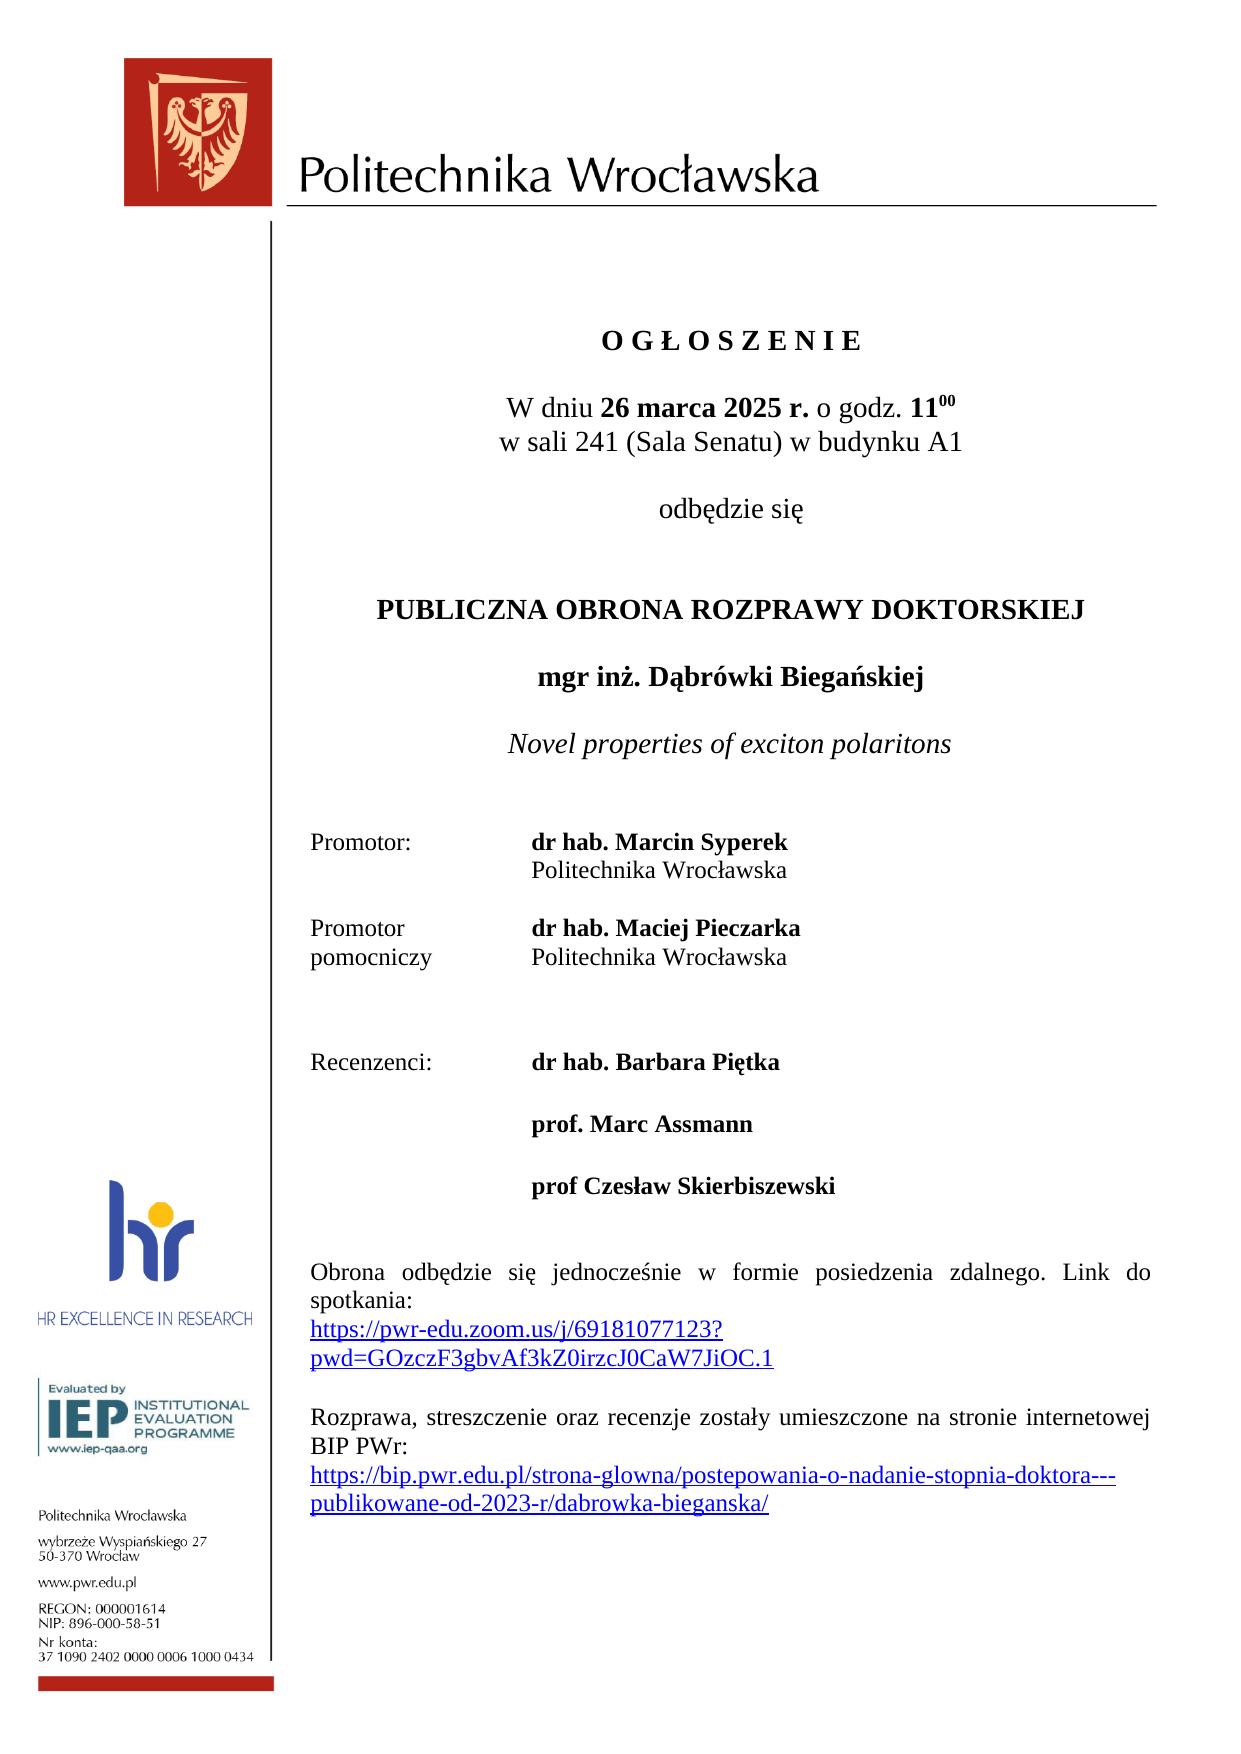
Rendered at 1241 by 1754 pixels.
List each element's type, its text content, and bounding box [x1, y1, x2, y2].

text prof. Marc Assmann [458, 1109, 1152, 1138]
text https://bip.pwr.edu.pl/strona-glowna/postepowania-o-nadanie-stopnia-doktora---publikowane-od-2023-r/dabrowka-bieganska/ [310, 1460, 1152, 1517]
text https://pwr-edu.zoom.us/j/69181077123?pwd=GOzczF3gbvAf3kZ0irzcJ0CaW7JiOC.1 [310, 1314, 1152, 1372]
text odbędzie się [310, 491, 1152, 525]
picture [0, 0, 1237, 1749]
text Promotor: dr hab. Marcin Syperek [310, 827, 1152, 855]
text mgr inż. Dąbrówki Biegańskiej [310, 659, 1152, 692]
text PUBLICZNA OBRONA ROZPRAWY DOKTORSKIEJ [310, 592, 1152, 625]
text prof Czesław Skierbiszewski [458, 1171, 1152, 1200]
text w sali 241 (Sala Senatu) w budynku A1 [310, 424, 1152, 458]
text Obrona odbędzie się jednocześnie w formie posiedzenia zdalnego. Link do spotkania: [310, 1257, 1152, 1314]
text Rozprawa, streszczenie oraz recenzje zostały umieszczone na stronie internetowej BIP PWr: [310, 1402, 1152, 1460]
text W dniu 26 marca 2025 r. o godz. 1100 [310, 391, 1152, 424]
text O G Ł O S Z E N I E [310, 323, 1152, 357]
text Novel properties of exciton polaritons [310, 726, 1152, 759]
text pomocniczy Politechnika Wrocławska [310, 942, 1152, 970]
text Politechnika Wrocławska [310, 855, 1152, 884]
text Recenzenci: dr hab. Barbara Piętka [310, 1047, 1152, 1076]
text Promotor dr hab. Maciej Pieczarka [310, 913, 1152, 942]
